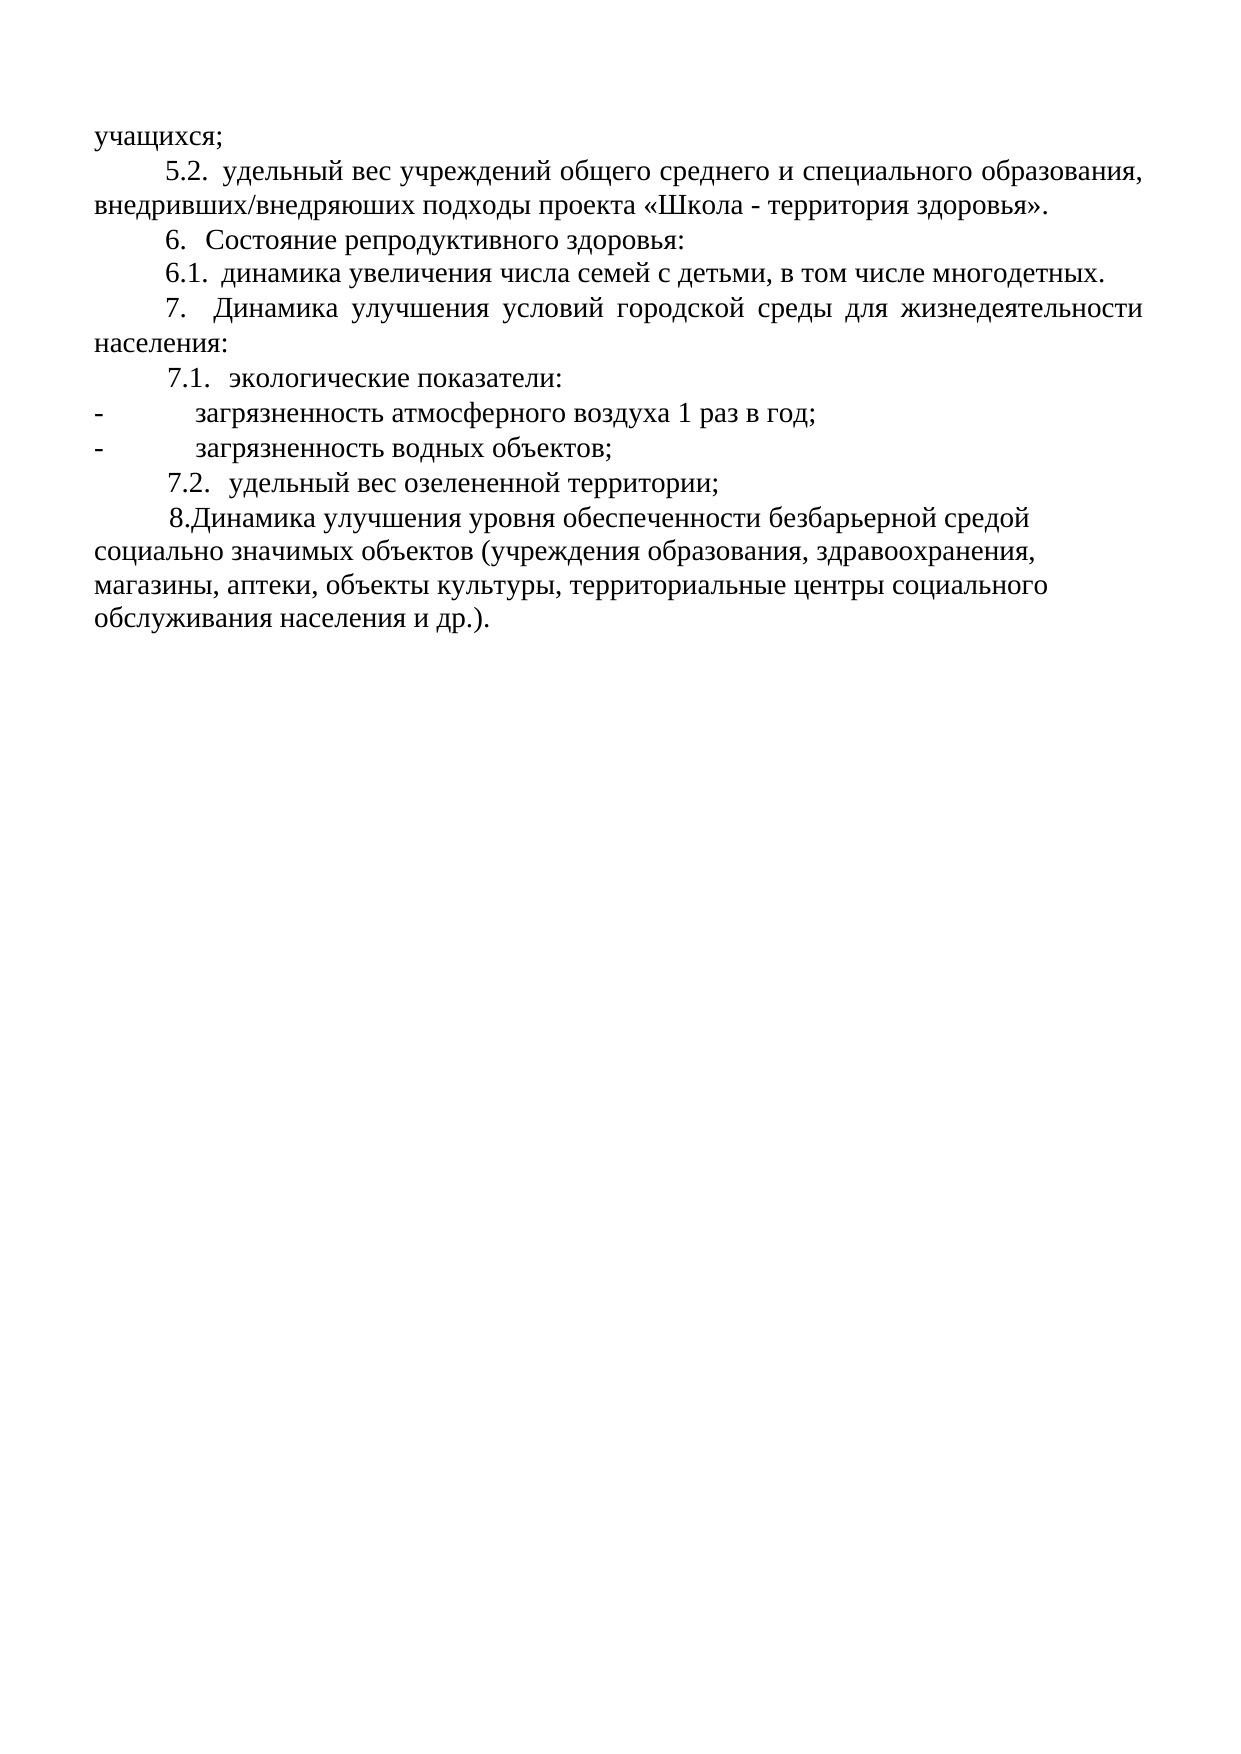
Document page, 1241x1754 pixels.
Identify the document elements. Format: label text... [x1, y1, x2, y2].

list удельный вес учреждений общего среднего и специального образования, внедривших/внедряюших подходы проекта «Школа - территория здоровья». [94, 153, 1144, 222]
list динамика увеличения числа семей с детьми, в том числе многодетных. [94, 256, 1144, 290]
list Состояние репродуктивного здоровья: [94, 222, 1144, 256]
list загрязненность водных объектов; [94, 430, 1144, 465]
list экологические показатели: [94, 360, 1144, 395]
list Динамика улучшения условий городской среды для жизнедеятельности населения: [94, 290, 1144, 360]
list 8.Динамика улучшения уровня обеспеченности безбарьерной средой социально значимых объектов (учреждения образования, здравоохранения, магазины, аптеки, объекты культуры, территориальные центры социального обслуживания населения и др.). [94, 500, 1144, 634]
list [94, 118, 1144, 153]
list удельный вес озелененной территории; [94, 465, 1144, 500]
list загрязненность атмосферного воздуха 1 раз в год; [94, 395, 1144, 430]
